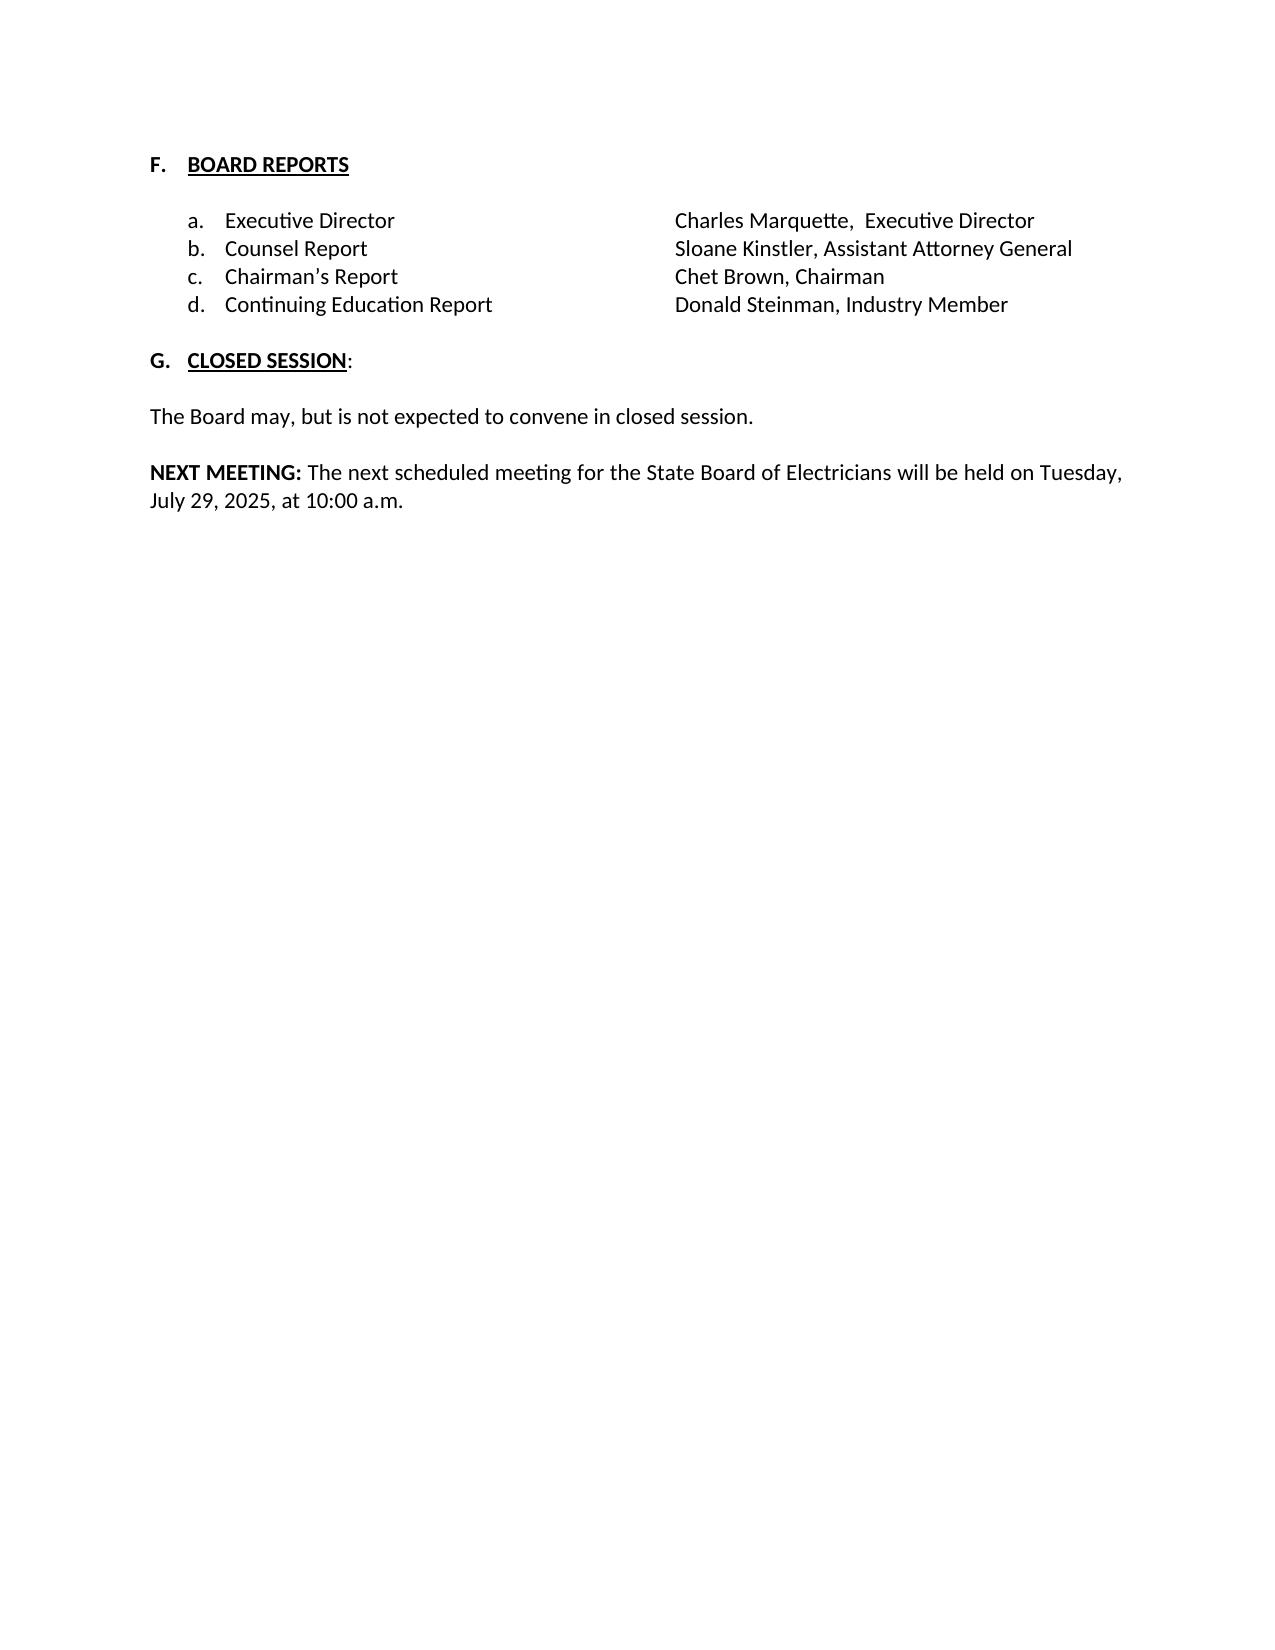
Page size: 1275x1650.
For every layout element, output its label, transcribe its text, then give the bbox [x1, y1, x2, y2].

list CLOSED SESSION: [150, 346, 1125, 374]
list Counsel Report Sloane Kinstler, Assistant Attorney General [187, 234, 1125, 262]
text NEXT MEETING: The next scheduled meeting for the State Board of Electricians will be held on Tuesday, July 29, 2025, at 10:00 a.m. [150, 458, 1125, 514]
list Chairman’s Report Chet Brown, Chairman [187, 262, 1125, 290]
text The Board may, but is not expected to convene in closed session. [150, 402, 1125, 430]
list Continuing Education Report Donald Steinman, Industry Member [187, 290, 1125, 318]
list Executive Director Charles Marquette, Executive Director [187, 206, 1125, 234]
list BOARD REPORTS [150, 150, 1125, 178]
